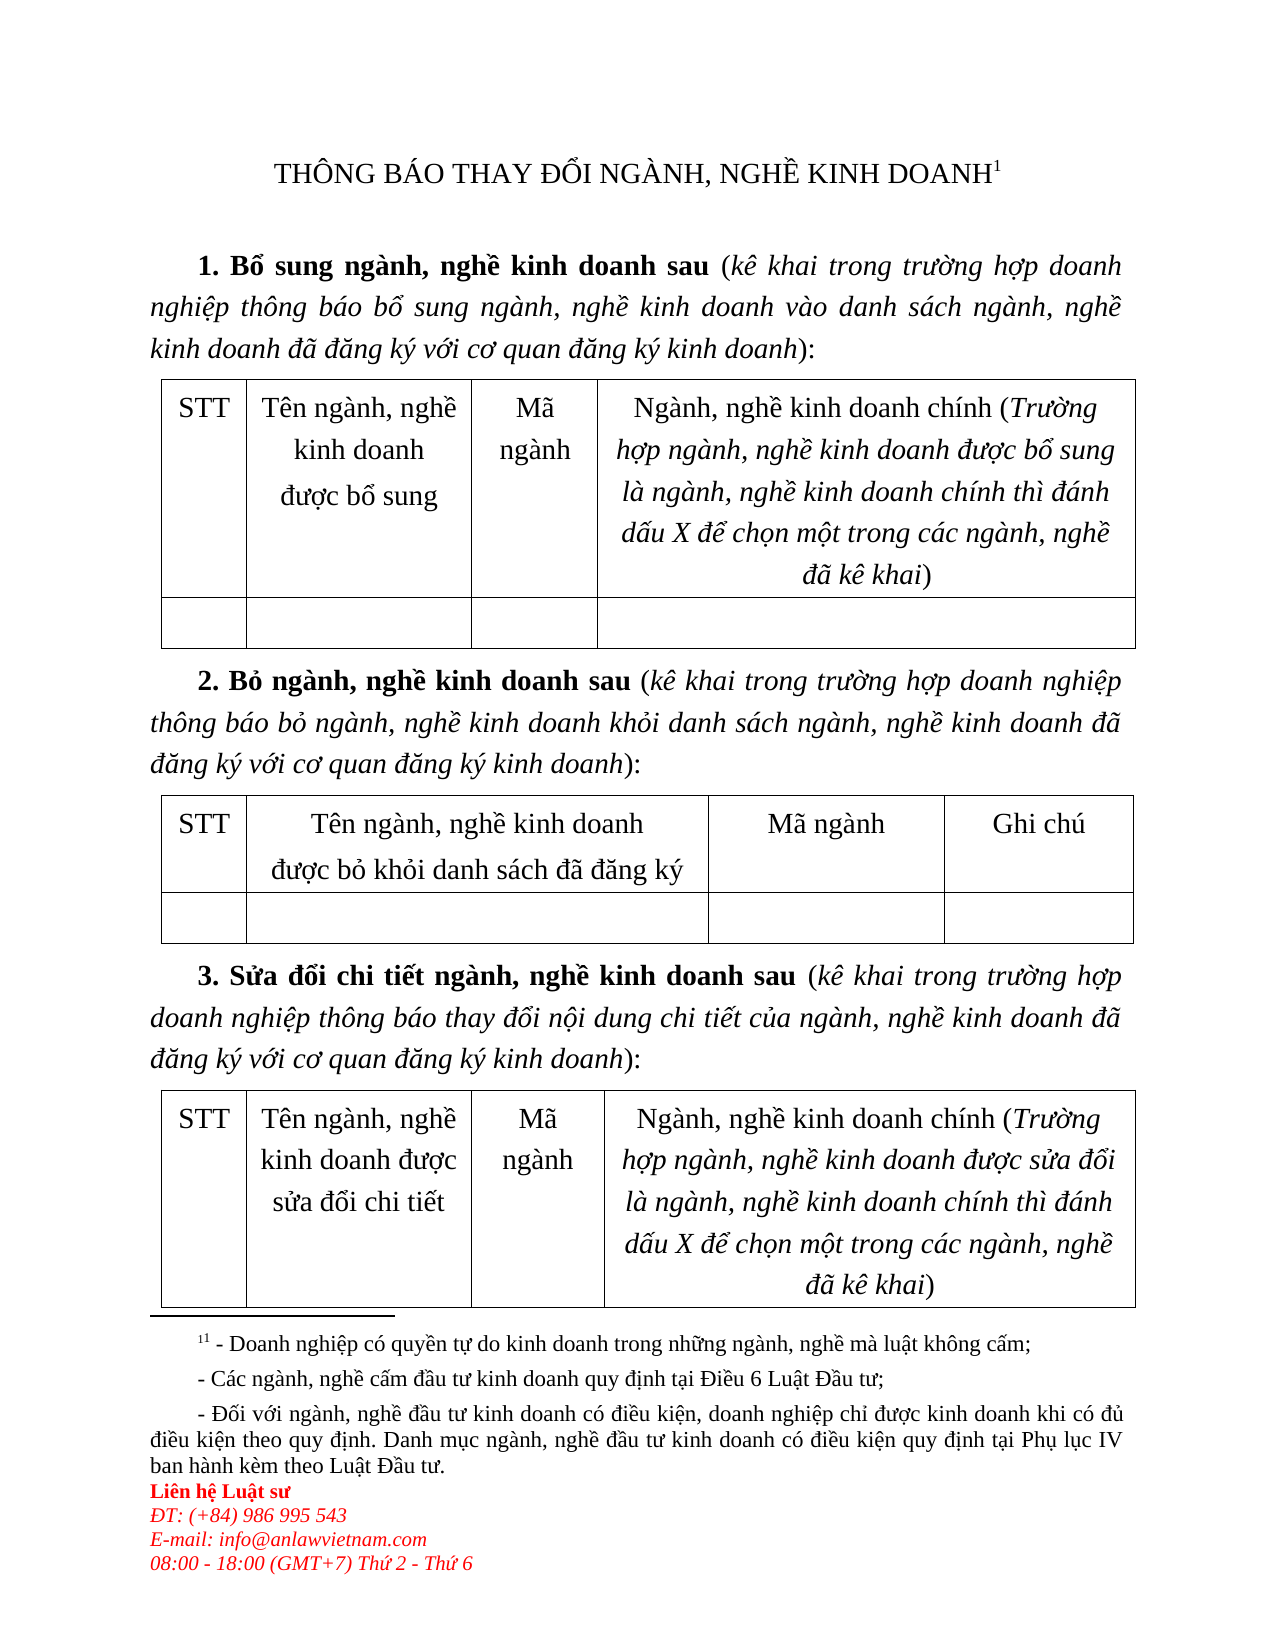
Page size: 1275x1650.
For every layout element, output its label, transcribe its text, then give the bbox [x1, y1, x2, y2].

text 3. Sửa đổi chi tiết ngành, nghề kinh doanh sau (kê khai trong trường hợp doanh nghiệp thông báo thay đổi nội dung chi tiết của ngành, nghề kinh doanh đã đăng ký với cơ quan đăng ký kinh doanh): [150, 952, 1125, 1077]
text 2. Bỏ ngành, nghề kinh doanh sau (kê khai trong trường hợp doanh nghiệp thông báo bỏ ngành, nghề kinh doanh khỏi danh sách ngành, nghề kinh doanh đã đăng ký với cơ quan đăng ký kinh doanh): [150, 657, 1125, 782]
table_header STT [162, 796, 246, 892]
table_header Ngành, nghề kinh doanh chính (Trường hợp ngành, nghề kinh doanh được sửa đổi là ngành, nghề kinh doanh chính thì đánh dấu X để chọn một trong các ngành, nghề đã kê khai) [605, 1091, 1135, 1307]
table_cell [472, 598, 597, 648]
table_header Ngành, nghề kinh doanh chính (Trường hợp ngành, nghề kinh doanh được bổ sung là ngành, nghề kinh doanh chính thì đánh dấu X để chọn một trong các ngành, nghề đã kê khai) [598, 380, 1135, 597]
table_cell [162, 893, 246, 943]
table_header Tên ngành, nghề kinh doanh được bổ sung [247, 380, 471, 597]
table_header STT [162, 380, 246, 597]
text THÔNG BÁO THAY ĐỔI NGÀNH, NGHỀ KINH DOANH1 [150, 150, 1125, 192]
table_header Tên ngành, nghề kinh doanh được sửa đổi chi tiết [247, 1091, 471, 1307]
table_cell [945, 893, 1133, 943]
text 1. Bổ sung ngành, nghề kinh doanh sau (kê khai trong trường hợp doanh nghiệp thông báo bổ sung ngành, nghề kinh doanh vào danh sách ngành, nghề kinh doanh đã đăng ký với cơ quan đăng ký kinh doanh): [150, 242, 1125, 367]
table_cell [162, 598, 246, 648]
table_cell [709, 893, 944, 943]
table_cell [247, 598, 471, 648]
table_header Mã ngành [472, 1091, 604, 1307]
table_header Mã ngành [472, 380, 597, 597]
table_header Ghi chú [945, 796, 1133, 892]
table_header STT [162, 1091, 246, 1307]
table_header Mã ngành [709, 796, 944, 892]
table_cell [247, 893, 708, 943]
table_header Tên ngành, nghề kinh doanh được bỏ khỏi danh sách đã đăng ký [247, 796, 708, 892]
table_cell [598, 598, 1135, 648]
